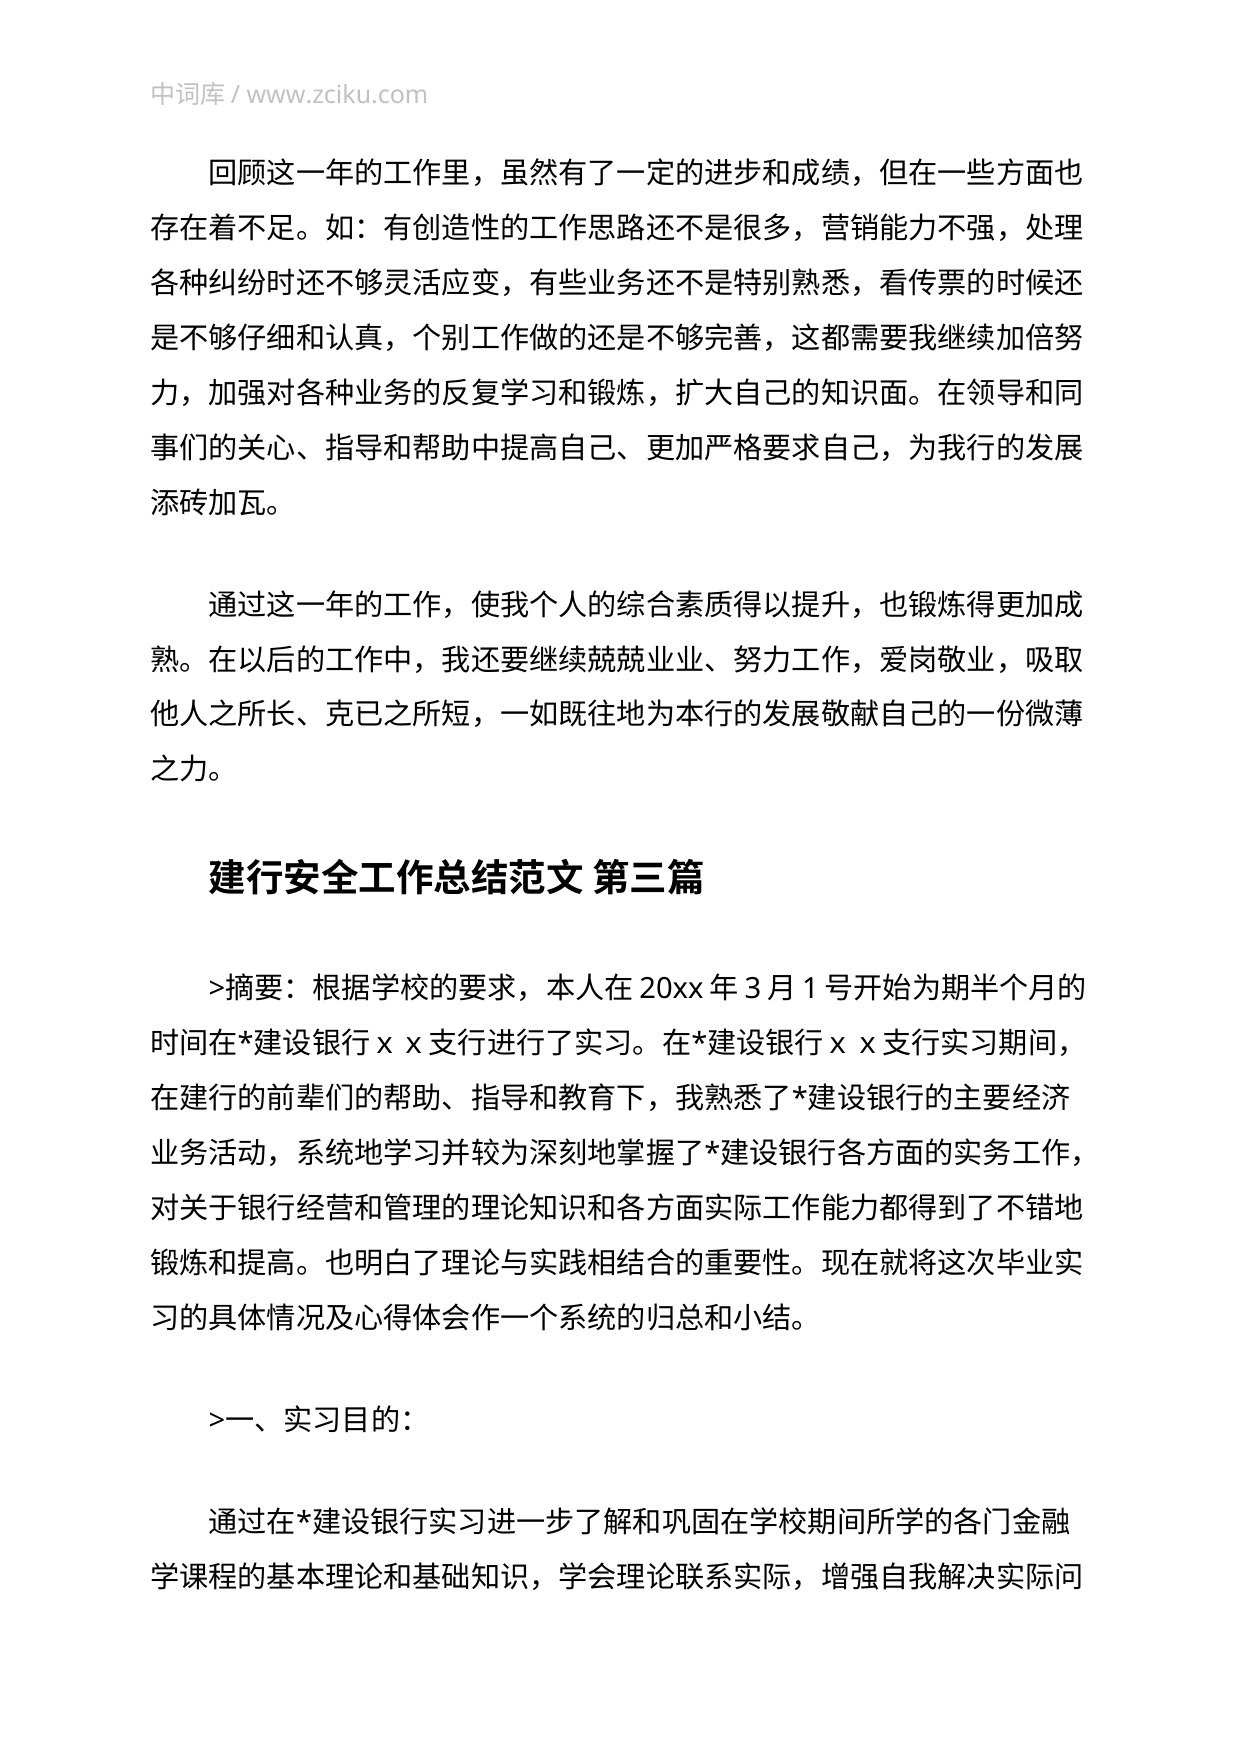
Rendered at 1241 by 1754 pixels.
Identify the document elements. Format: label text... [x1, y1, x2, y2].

text 回顾这一年的工作里，虽然有了一定的进步和成绩，但在一些方面也存在着不足。如：有创造性的工作思路还不是很多，营销能力不强，处理各种纠纷时还不够灵活应变，有些业务还不是特别熟悉，看传票的时候还是不够仔细和认真，个别工作做的还是不够完善，这都需要我继续加倍努力，加强对各种业务的反复学习和锻炼，扩大自己的知识面。在领导和同事们的关心、指导和帮助中提高自己、更加严格要求自己，为我行的发展添砖加瓦。 [150, 150, 1090, 522]
text >一、实习目的： [150, 1397, 1090, 1439]
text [150, 1498, 1090, 1596]
text 建行安全工作总结范文 第三篇 [150, 848, 1090, 902]
text 通过这一年的工作，使我个人的综合素质得以提升，也锻炼得更加成熟。在以后的工作中，我还要继续兢兢业业、努力工作，爱岗敬业，吸取他人之所长、克已之所短，一如既往地为本行的发展敬献自己的一份微薄之力。 [150, 581, 1090, 788]
text >摘要：根据学校的要求，本人在20xx年3月1号开始为期半个月的时间在*建设银行ｘｘ支行进行了实习。在*建设银行ｘｘ支行实习期间，在建行的前辈们的帮助、指导和教育下，我熟悉了*建设银行的主要经济业务活动，系统地学习并较为深刻地掌握了*建设银行各方面的实务工作，对关于银行经营和管理的理论知识和各方面实际工作能力都得到了不错地锻炼和提高。也明白了理论与实践相结合的重要性。现在就将这次毕业实习的具体情况及心得体会作一个系统的归总和小结。 [150, 965, 1090, 1337]
